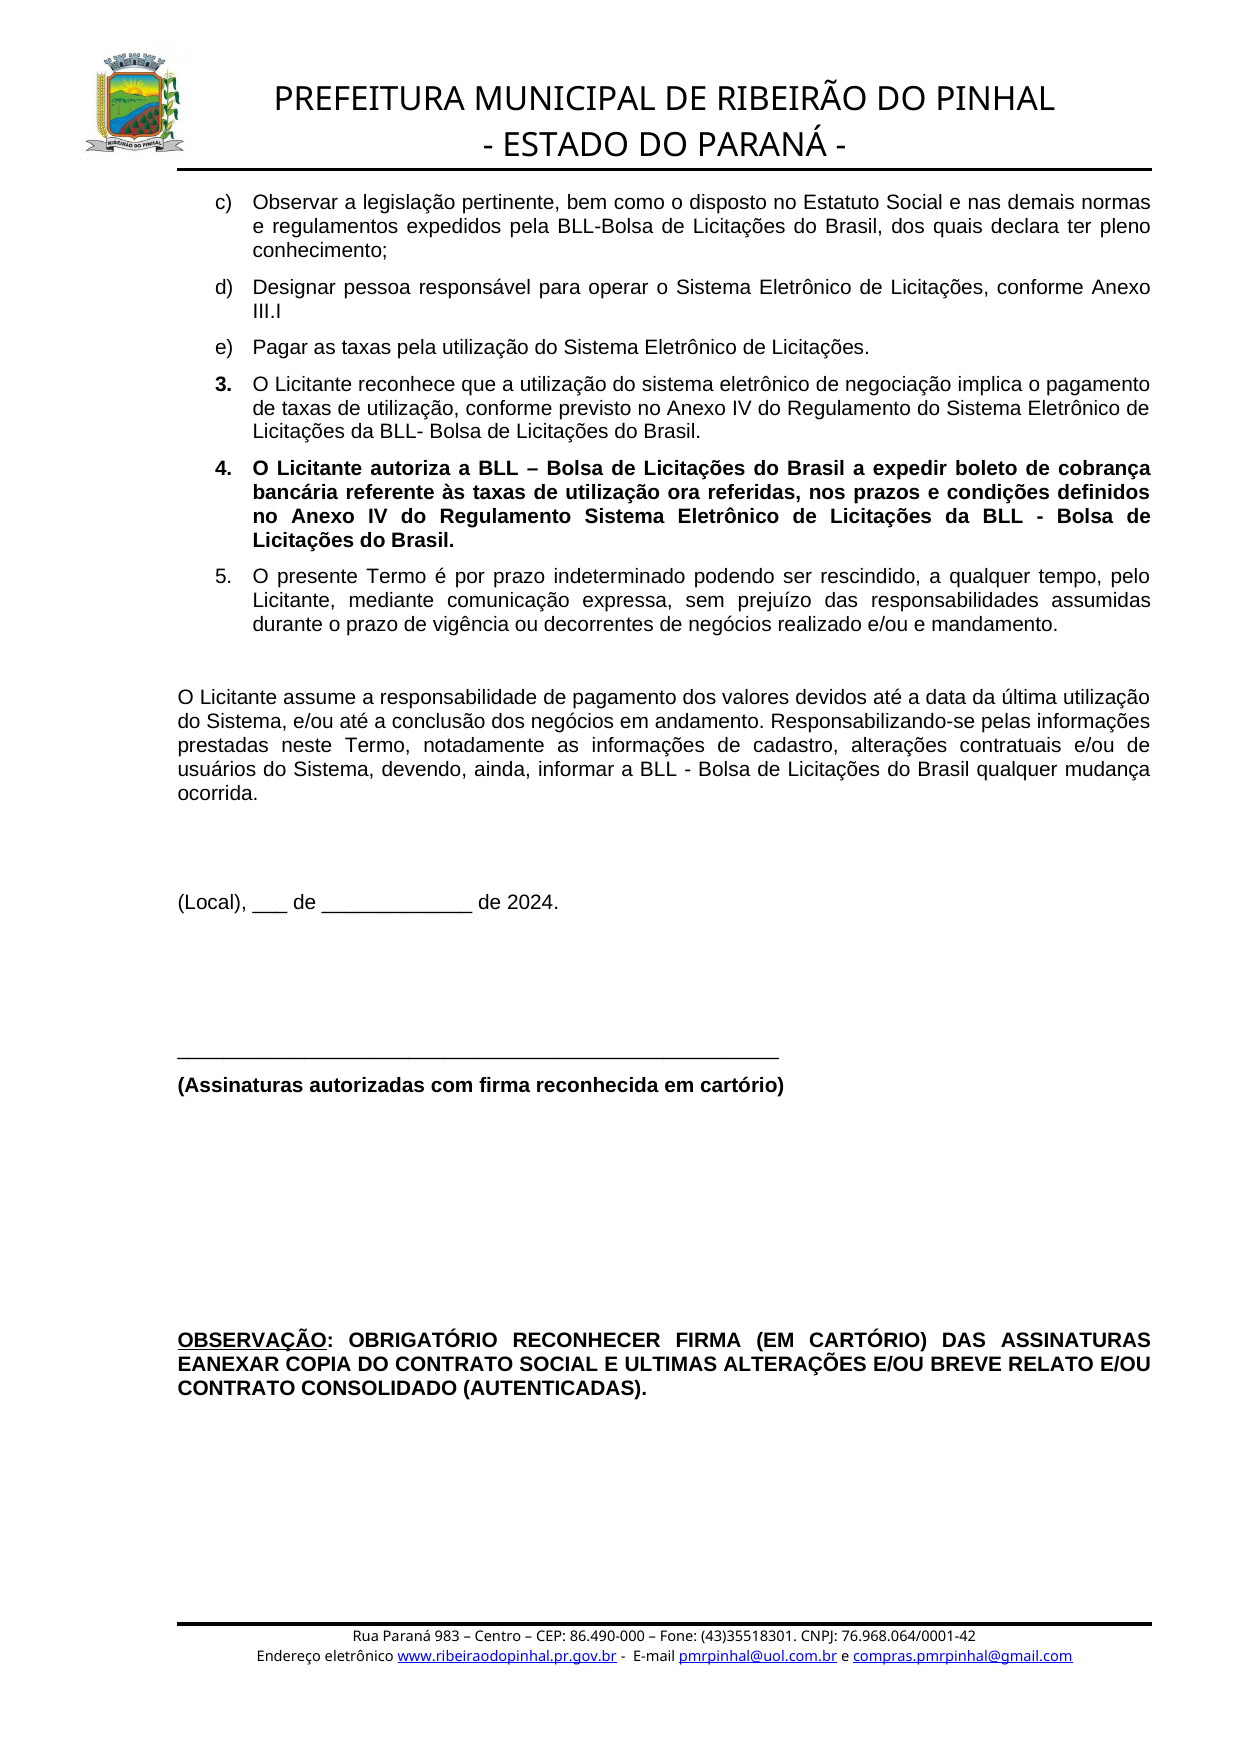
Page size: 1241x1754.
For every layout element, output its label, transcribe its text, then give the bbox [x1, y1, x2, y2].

list O Licitante reconhece que a utilização do sistema eletrônico de negociação implica o pagamento de taxas de utilização, conforme previsto no Anexo IV do Regulamento do Sistema Eletrônico de Licitações da BLL- Bolsa de Licitações do Brasil. [215, 371, 1152, 443]
picture [79, 45, 192, 160]
text ____________________________________________________ [177, 1036, 1152, 1060]
list Designar pessoa responsável para operar o Sistema Eletrônico de Licitações, conforme Anexo III.I [215, 274, 1152, 322]
text (Local), ___ de _____________ de 2024. [177, 890, 1152, 914]
list O Licitante autoriza a BLL – Bolsa de Licitações do Brasil a expedir boleto de cobrança bancária referente às taxas de utilização ora referidas, nos prazos e condições definidos no Anexo IV do Regulamento Sistema Eletrônico de Licitações da BLL - Bolsa de Licitações do Brasil. [215, 456, 1152, 552]
text OBSERVAÇÃO: OBRIGATÓRIO RECONHECER FIRMA (EM CARTÓRIO) DAS ASSINATURAS EANEXAR COPIA DO CONTRATO SOCIAL E ULTIMAS ALTERAÇÕES E/OU BREVE RELATO E/OU CONTRATO CONSOLIDADO (AUTENTICADAS). [177, 1328, 1152, 1399]
list Observar a legislação pertinente, bem como o disposto no Estatuto Social e nas demais normas e regulamentos expedidos pela BLL-Bolsa de Licitações do Brasil, dos quais declara ter pleno conhecimento; [215, 190, 1152, 262]
list O presente Termo é por prazo indeterminado podendo ser rescindido, a qualquer tempo, pelo Licitante, mediante comunicação expressa, sem prejuízo das responsabilidades assumidas durante o prazo de vigência ou decorrentes de negócios realizado e/ou e mandamento. [215, 564, 1152, 636]
list Pagar as taxas pela utilização do Sistema Eletrônico de Licitações. [215, 335, 1152, 359]
text O Licitante assume a responsabilidade de pagamento dos valores devidos até a data da última utilização do Sistema, e/ou até a conclusão dos negócios em andamento. Responsabilizando-se pelas informações prestadas neste Termo, notadamente as informações de cadastro, alterações contratuais e/ou de usuários do Sistema, devendo, ainda, informar a BLL - Bolsa de Licitações do Brasil qualquer mudança ocorrida. [177, 685, 1152, 805]
text (Assinaturas autorizadas com firma reconhecida em cartório) [177, 1072, 1152, 1096]
